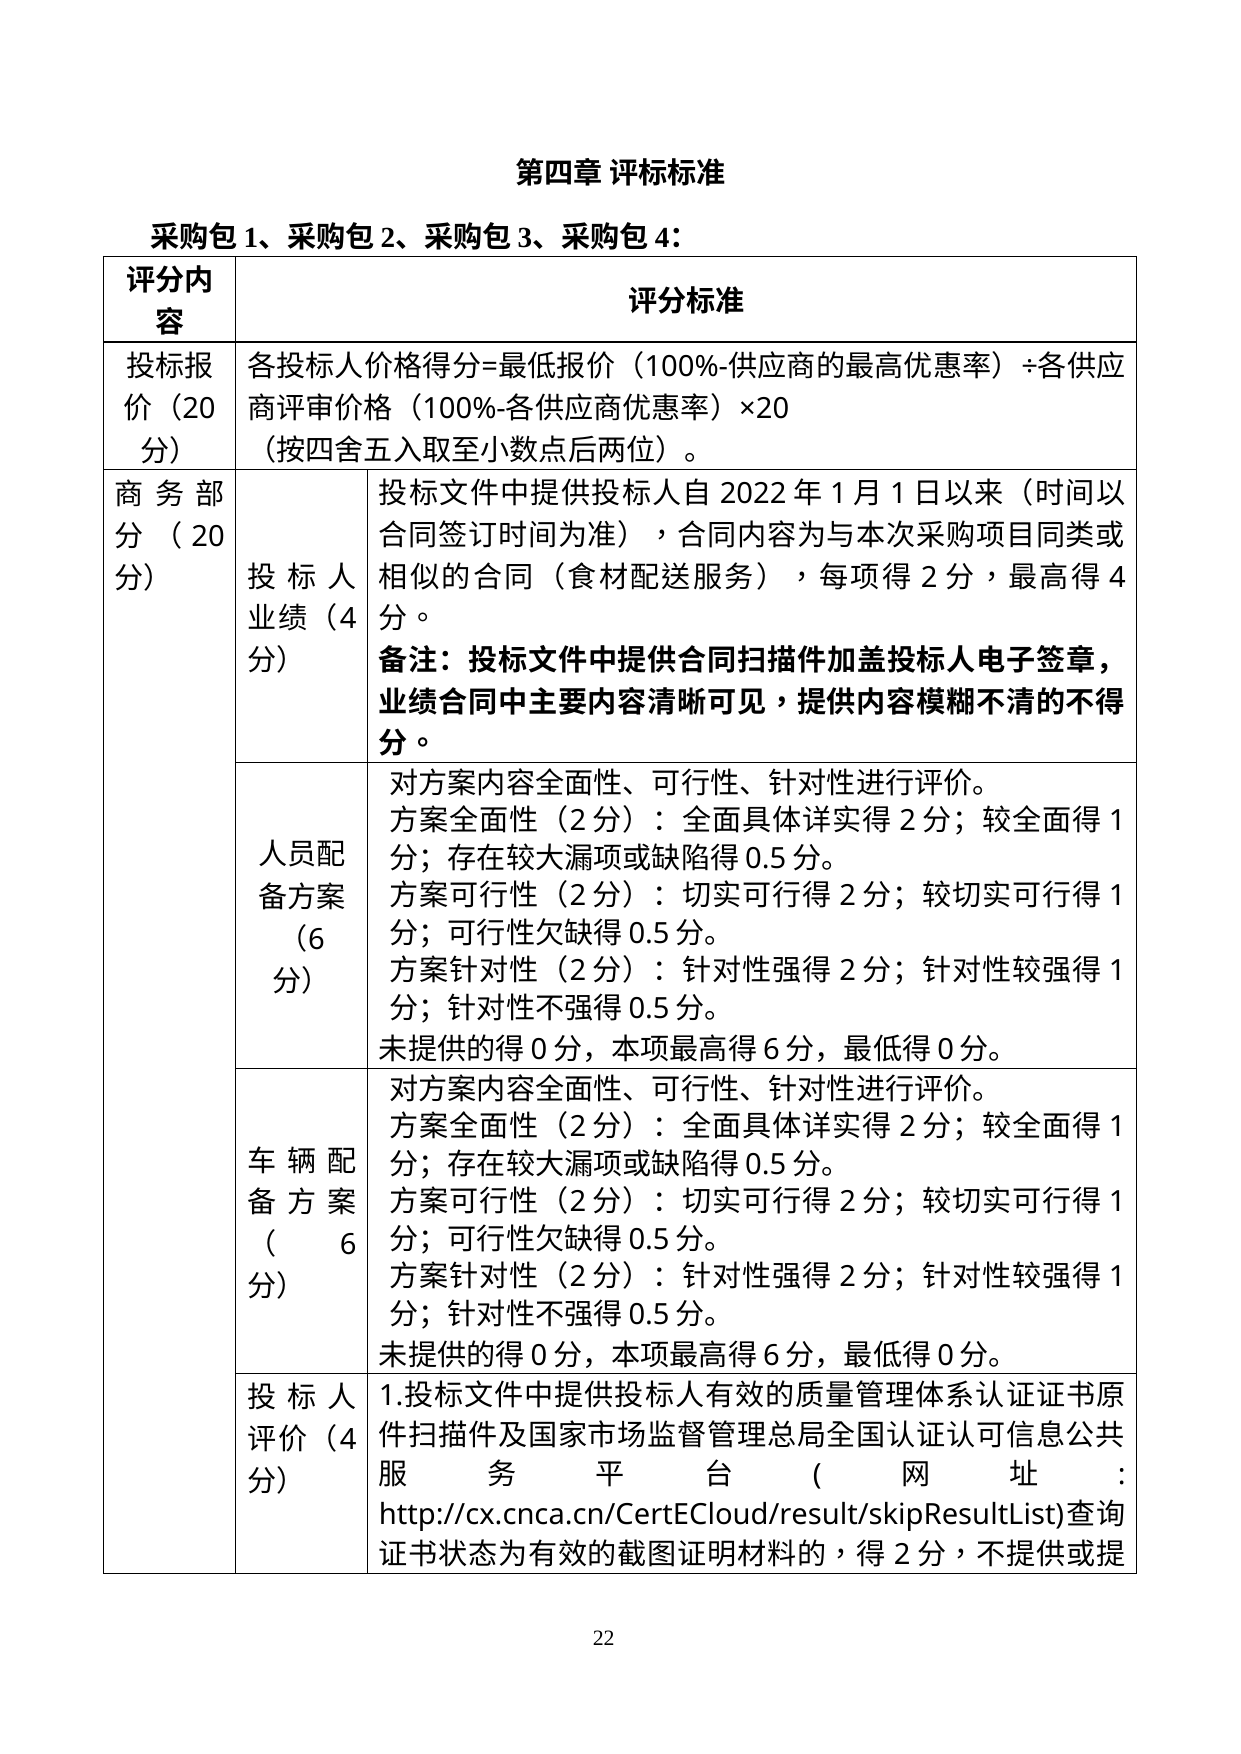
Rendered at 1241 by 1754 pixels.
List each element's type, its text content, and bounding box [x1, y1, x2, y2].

table_cell 投标人业绩（4分） [236, 470, 367, 762]
list 评标标准 [150, 150, 1090, 192]
table_cell 对方案内容全面性、可行性、针对性进行评价。 方案全面性（2分）：全面具体详实得2分；较全面得1分；存在较大漏项或缺陷得0.5分。 方案可行性（2分）：切实可行得2分；较切实可行得1分；可行性欠缺得0.5分。 方案针对性（2分）：针对性强得2分；针对性较强得1分；针对性不强得0.5分。 未提供的得0分，本项最高得6分，最低得0分。 [368, 763, 1136, 1068]
table_cell 投标报价（20分） [104, 343, 235, 469]
table_cell 商务部分（20分） [104, 470, 235, 1573]
table_cell 车辆配备方案（6分） [236, 1069, 367, 1373]
table_cell 对方案内容全面性、可行性、针对性进行评价。 方案全面性（2分）：全面具体详实得2分；较全面得1分；存在较大漏项或缺陷得0.5分。 方案可行性（2分）：切实可行得2分；较切实可行得1分；可行性欠缺得0.5分。 方案针对性（2分）：针对性强得2分；针对性较强得1分；针对性不强得0.5分。 未提供的得0分，本项最高得6分，最低得0分。 [368, 1069, 1136, 1373]
table_cell 人员配备方案（6分） [236, 763, 367, 1068]
table_header 评分标准 [236, 257, 1136, 341]
table_cell 投标人评价（4分） [236, 1374, 367, 1573]
text 采购包1、采购包2、采购包3、采购包4： [150, 213, 1090, 256]
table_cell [368, 1374, 1136, 1573]
table_header 评分内容 [104, 257, 235, 341]
table_cell 各投标人价格得分=最低报价（100%-供应商的最高优惠率）÷各供应商评审价格（100%-各供应商优惠率）×20 （按四舍五入取至小数点后两位）。 [236, 343, 1136, 469]
table_cell 投标文件中提供投标人自2022年1月1日以来（时间以合同签订时间为准），合同内容为与本次采购项目同类或相似的合同（食材配送服务），每项得2分，最高得4分。 备注：投标文件中提供合同扫描件加盖投标人电子签章，业绩合同中主要内容清晰可见，提供内容模糊不清的不得分。 [368, 470, 1136, 762]
